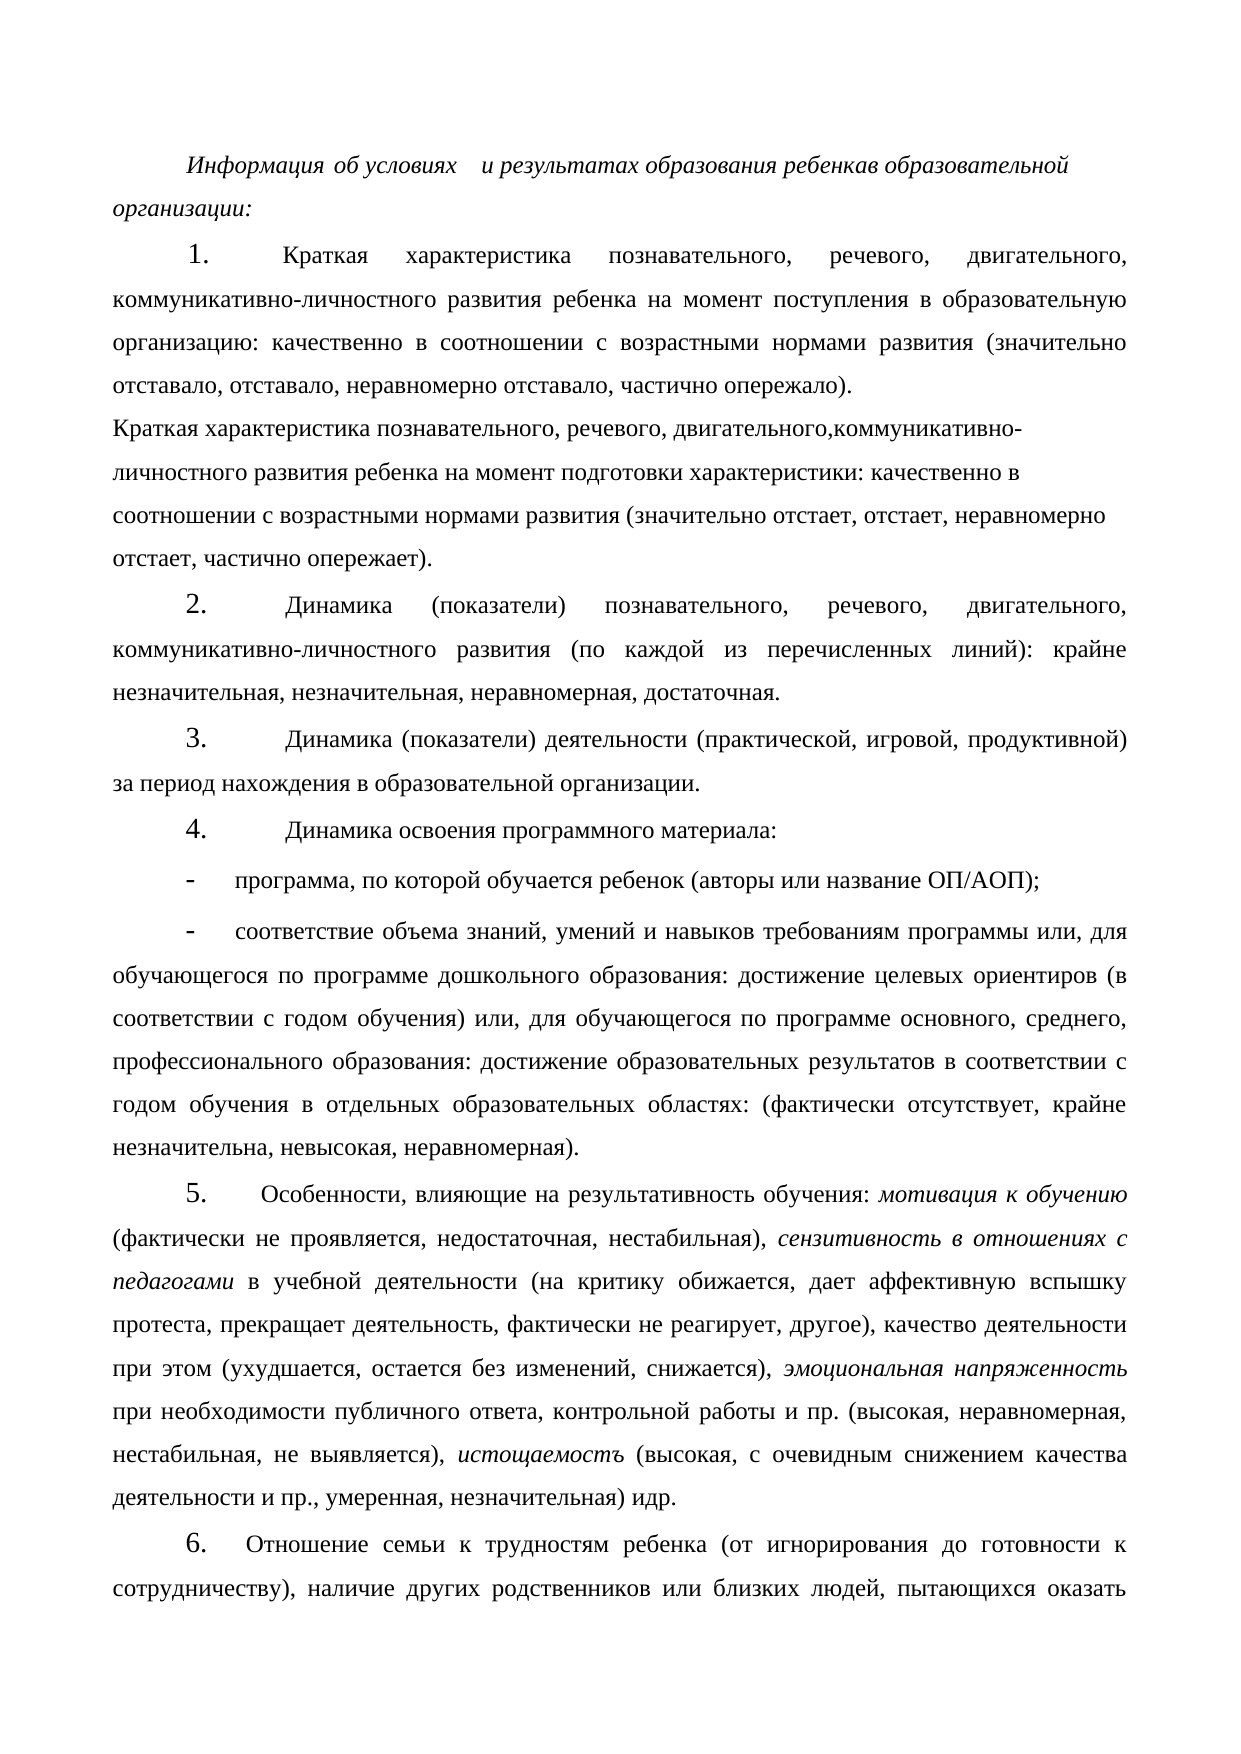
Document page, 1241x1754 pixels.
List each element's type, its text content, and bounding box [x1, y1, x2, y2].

list Краткая характеристика познавательного, речевого, двигательного, коммуникативно-личностного развития ребенка на момент поступления в образовательную организацию: качественно в соотношении с возрастными нормами развития (значительно отставало, отставало, неравномерно отставало, частично опережало). [112, 236, 1128, 399]
text Информация об условиях и результатах образования ребенкав образовательной организации: [112, 150, 1128, 222]
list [112, 1525, 1128, 1602]
list Динамика (показатели) познавательного, речевого, двигательного, коммуникативно-личностного развития (по каждой из перечисленных линий): крайне незначительная, незначительная, неравномерная, достаточная. [112, 586, 1128, 706]
list Динамика (показатели) деятельности (практической, игровой, продуктивной) за период нахождения в образовательной организации. [112, 720, 1128, 797]
list соответствие объема знаний, умений и навыков требованиям программы или, для обучающегося по программе дошкольного образования: достижение целевых ориентиров (в соответствии с годом обучения) или, для обучающегося по программе основного, среднего, профессионального образования: достижение образовательных результатов в соответствии с годом обучения в отдельных образовательных областях: (фактически отсутствует, крайне незначительна, невысокая, неравномерная). [112, 912, 1128, 1161]
text Краткая характеристика познавательного, речевого, двигательного,коммуникативно-личностного развития ребенка на момент подготовки характеристики: качественно в соотношении с возрастными нормами развития (значительно отстает, отстает, неравномерно отстает, частично опережает). [112, 413, 1128, 572]
list Особенности, влияющие на результативность обучения: мотивация к обучению (фактически не проявляется, недостаточная, нестабильная), сензитивность в отношениях с педагогами в учебной деятельности (на критику обижается, дает аффективную вспышку протеста, прекращает деятельность, фактически не реагирует, другое), качество деятельности при этом (ухудшается, остается без изменений, снижается), эмоциональная напряженность при необходимости публичного ответа, контрольной работы и пр. (высокая, неравномерная, нестабильная, не выявляется), истощаемостъ (высокая, с очевидным снижением качества деятельности и пр., умеренная, незначительная) идр. [112, 1175, 1128, 1511]
list программа, по которой обучается ребенок (авторы или название ОП/АОП); [112, 862, 1128, 895]
list Динамика освоения программного материала: [112, 811, 1128, 845]
